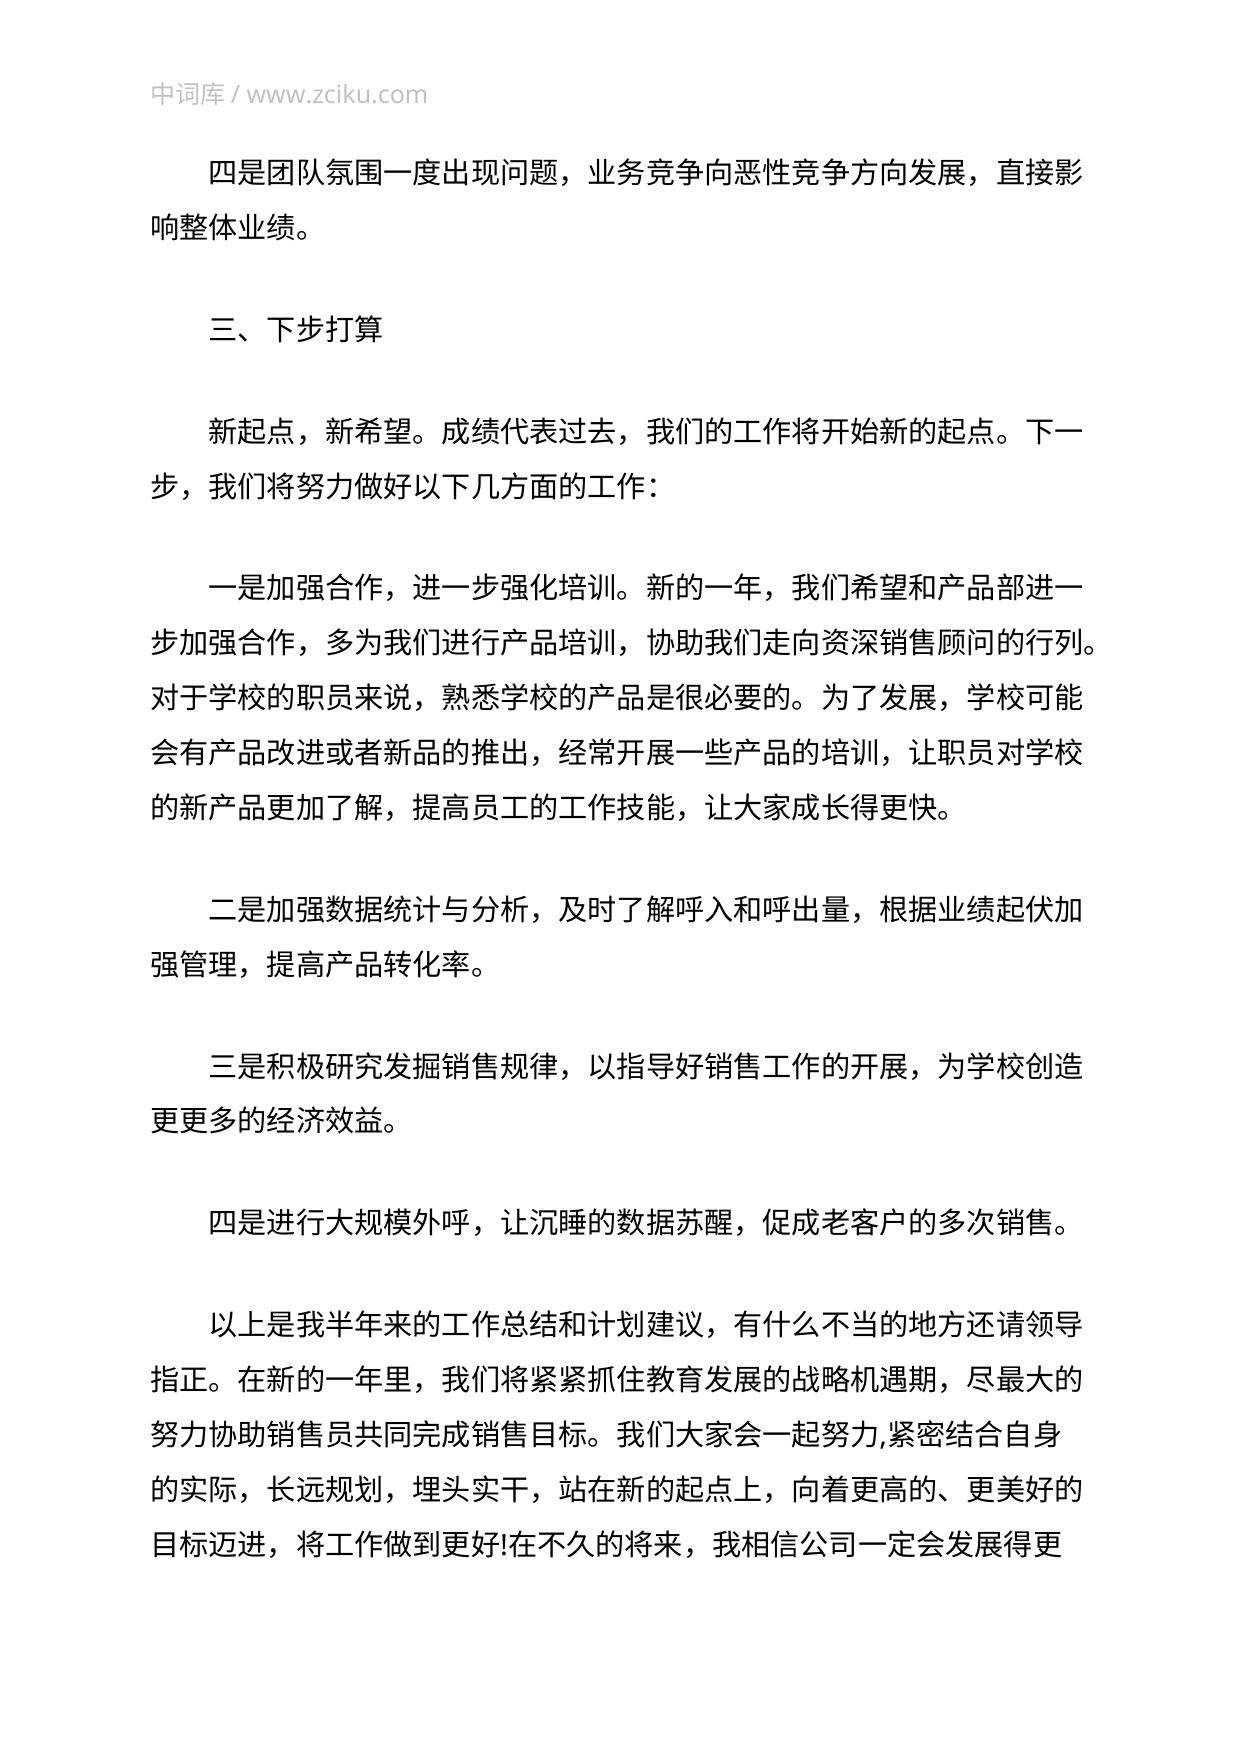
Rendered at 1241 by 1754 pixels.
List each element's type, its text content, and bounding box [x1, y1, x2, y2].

text 新起点，新希望。成绩代表过去，我们的工作将开始新的起点。下一步，我们将努力做好以下几方面的工作： [150, 408, 1090, 506]
text 一是加强合作，进一步强化培训。新的一年，我们希望和产品部进一步加强合作，多为我们进行产品培训，协助我们走向资深销售顾问的行列。对于学校的职员来说，熟悉学校的产品是很必要的。为了发展，学校可能会有产品改进或者新品的推出，经常开展一些产品的培训，让职员对学校的新产品更加了解，提高员工的工作技能，让大家成长得更快。 [150, 565, 1090, 827]
text 四是进行大规模外呼，让沉睡的数据苏醒，促成老客户的多次销售。 [150, 1200, 1090, 1242]
text 三、下步打算 [150, 307, 1090, 349]
text 二是加强数据统计与分析，及时了解呼入和呼出量，根据业绩起伏加强管理，提高产品转化率。 [150, 886, 1090, 984]
text 四是团队氛围一度出现问题，业务竞争向恶性竞争方向发展，直接影响整体业绩。 [150, 150, 1090, 247]
text 三是积极研究发掘销售规律，以指导好销售工作的开展，为学校创造更更多的经济效益。 [150, 1043, 1090, 1140]
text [150, 1302, 1090, 1564]
